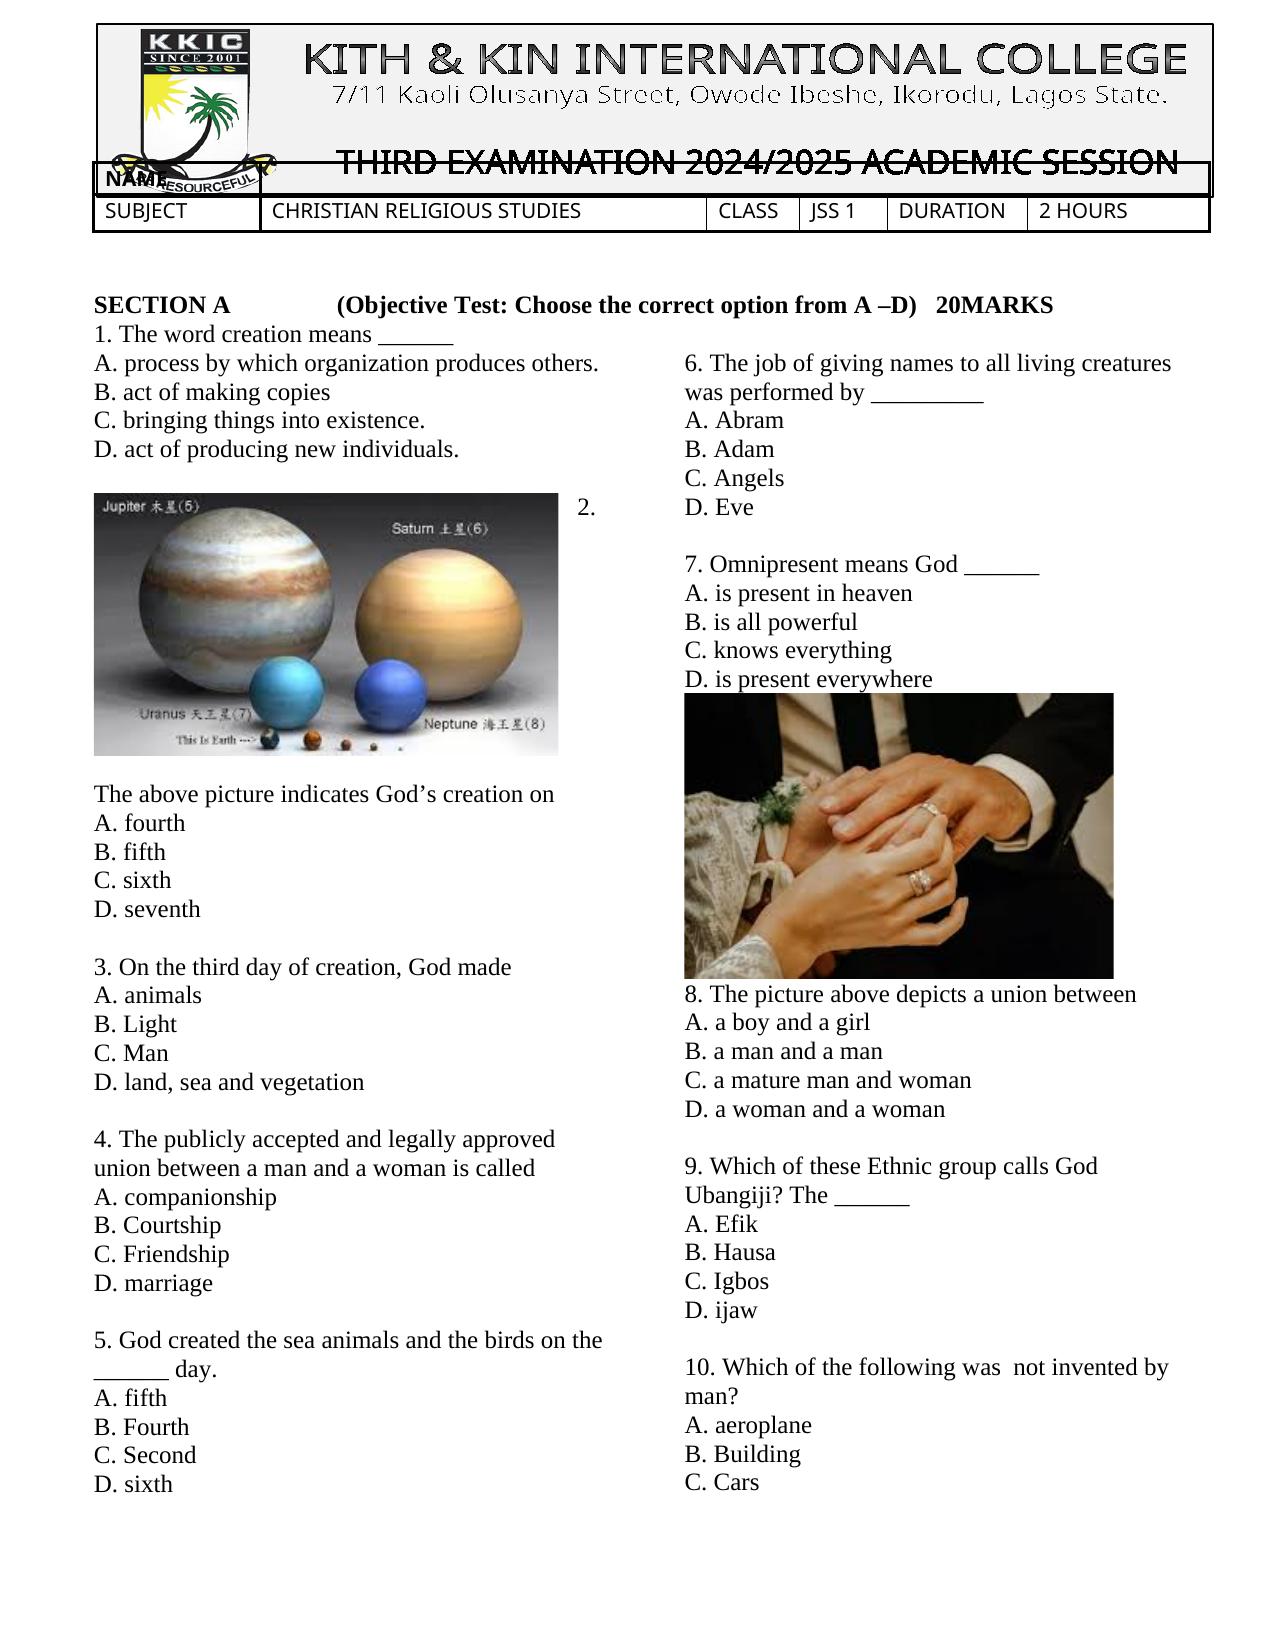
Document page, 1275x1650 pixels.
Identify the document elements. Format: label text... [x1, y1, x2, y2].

picture [93, 493, 559, 756]
table_cell CHRISTIAN RELIGIOUS STUDIES [262, 196, 706, 230]
text 4. The publicly accepted and legally approved union between a man and a woman is called [94, 1124, 609, 1182]
text C. Second [94, 1441, 609, 1469]
text A. aeroplane [684, 1410, 1200, 1439]
text D. a woman and a woman [684, 1094, 1200, 1122]
table_cell JSS 1 [800, 196, 887, 230]
text B. is all powerful [684, 607, 1200, 636]
table_header NAME [95, 164, 259, 193]
text B. Light [94, 1009, 609, 1038]
text 6. The job of giving names to all living creatures was performed by _________ [684, 348, 1200, 406]
text B. Courtship [94, 1211, 609, 1239]
text 10. Which of the following was not invented by man? [684, 1352, 1200, 1410]
text B. Building [684, 1439, 1200, 1467]
text C. a mature man and woman [684, 1065, 1200, 1094]
text 1. The word creation means ______ [94, 319, 609, 348]
text A. animals [94, 981, 609, 1009]
text B. Fourth [94, 1412, 609, 1441]
text B. Adam [684, 434, 1200, 463]
text C. Man [94, 1038, 609, 1067]
text A. fifth [94, 1383, 609, 1412]
text A. a boy and a girl [684, 1007, 1200, 1036]
table_cell DURATION [888, 196, 1027, 230]
table_cell 2 HOURS [1028, 196, 1208, 230]
text B. Hausa [684, 1237, 1200, 1266]
text C. Igbos [684, 1266, 1200, 1295]
text 3. On the third day of creation, God made [94, 952, 609, 981]
text C. sixth [94, 866, 609, 894]
text D. sixth [94, 1469, 609, 1498]
text C. Angels [684, 463, 1200, 492]
text C. knows everything [684, 636, 1200, 664]
text A. Efik [684, 1209, 1200, 1237]
table_header [262, 164, 1208, 193]
table_cell CLASS [707, 196, 799, 230]
text A. process by which organization produces others. [94, 348, 609, 377]
text D. is present everywhere [684, 664, 1200, 693]
text A. Abram [684, 406, 1200, 434]
text C. Cars [684, 1467, 1200, 1496]
text C. Friendship [94, 1239, 609, 1268]
text 8. The picture above depicts a union between [684, 979, 1200, 1007]
text B. fifth [94, 837, 609, 866]
text B. a man and a man [684, 1036, 1200, 1065]
text C. bringing things into existence. [94, 406, 609, 434]
text A. is present in heaven [684, 578, 1200, 607]
text D. Eve [684, 492, 1200, 521]
picture [684, 693, 1114, 979]
text 5. God created the sea animals and the birds on the ______ day. [94, 1326, 609, 1383]
text A. companionship [94, 1182, 609, 1211]
text A. fourth [94, 808, 609, 837]
table_cell SUBJECT [95, 196, 259, 230]
text SECTION A (Objective Test: Choose the correct option from A –D) 20MARKS [94, 291, 1200, 319]
text 9. Which of these Ethnic group calls God Ubangiji? The ______ [684, 1151, 1200, 1209]
text B. act of making copies [94, 377, 609, 406]
text D. land, sea and vegetation [94, 1067, 609, 1096]
text D. seventh [94, 894, 609, 923]
text 7. Omnipresent means God ______ [684, 549, 1200, 578]
text D. ijaw [684, 1295, 1200, 1324]
text D. act of producing new individuals. [94, 434, 609, 463]
text D. marriage [94, 1268, 609, 1297]
